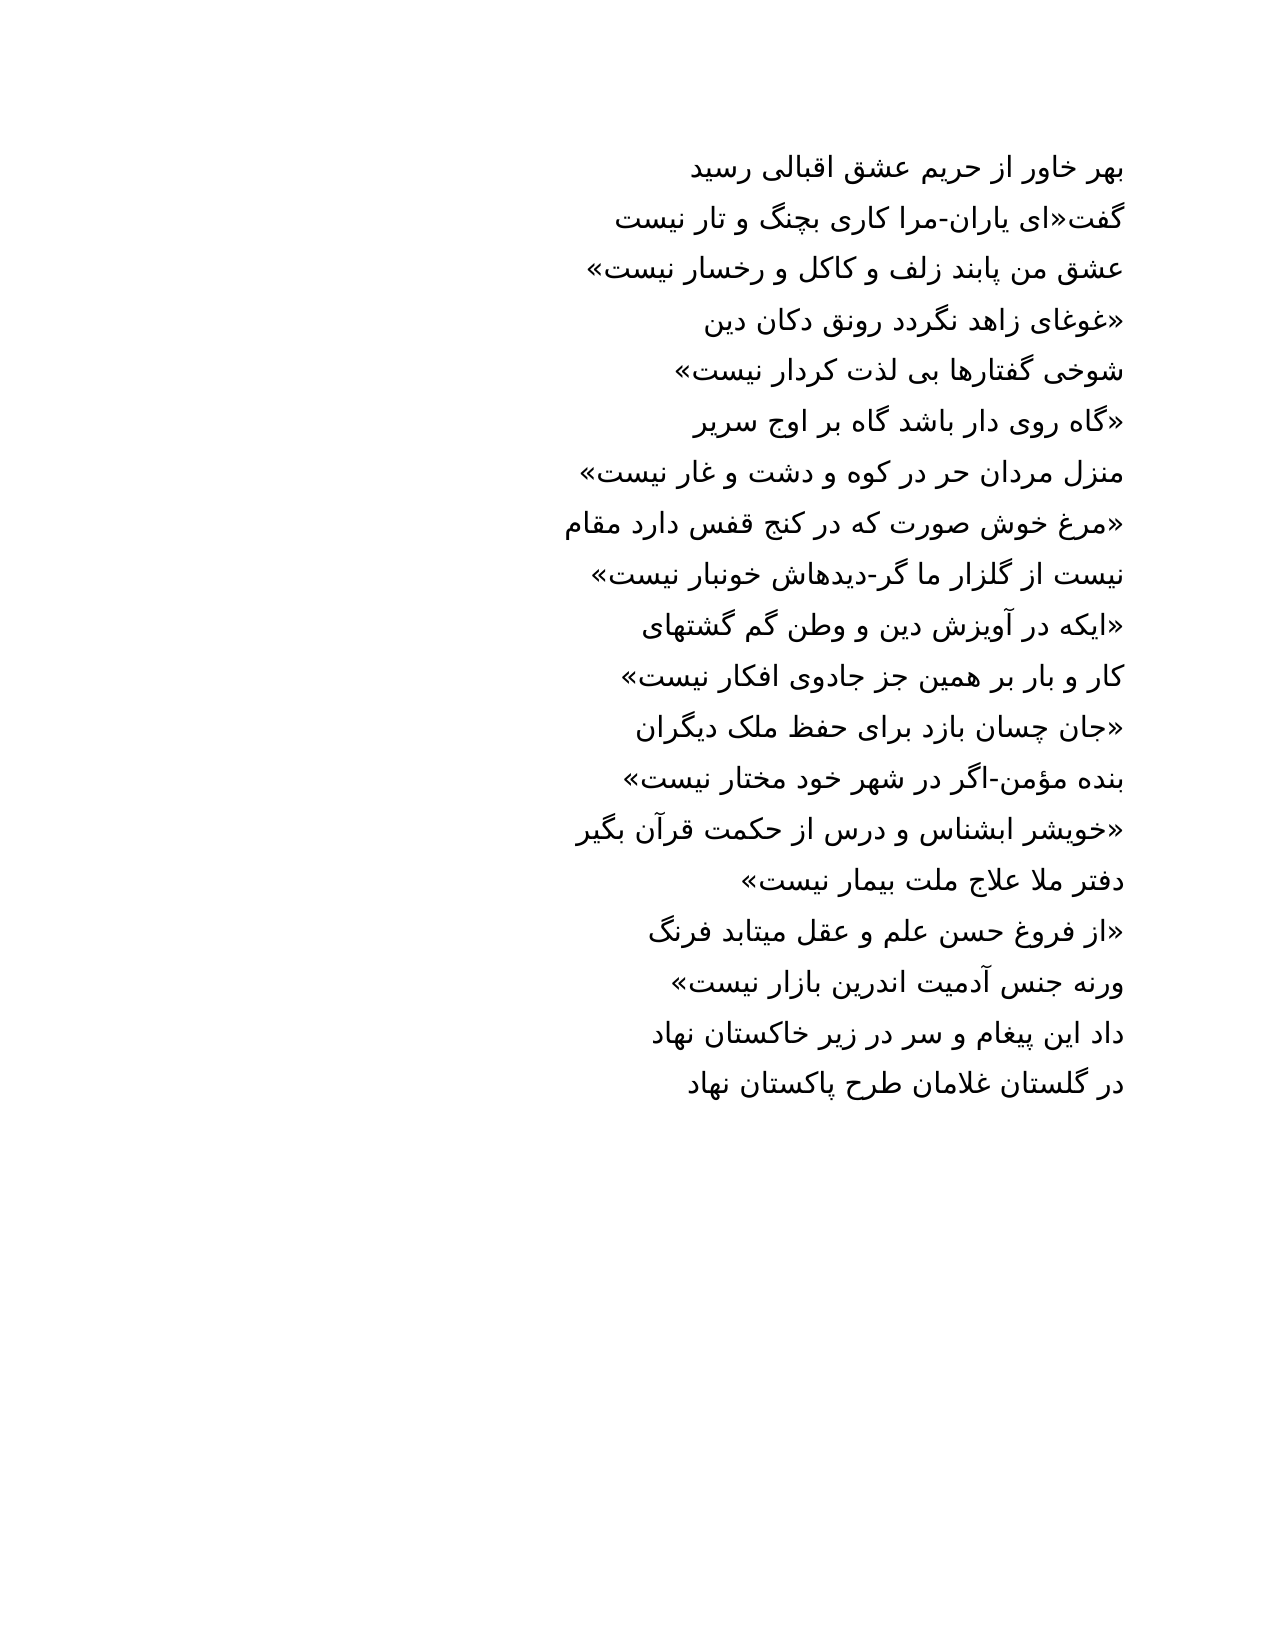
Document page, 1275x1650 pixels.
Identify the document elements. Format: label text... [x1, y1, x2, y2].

text شوخی گفتارها بی لذت کردار نیست» [150, 354, 1125, 388]
text منزل مردان حر در کوه و دشت و غار نیست» [150, 456, 1125, 489]
text گفت«ای یاران-مرا کاری بچنگ و تار نیست [150, 201, 1125, 235]
text دفتر ملا علاج ملت بیمار نیست» [150, 863, 1125, 897]
text «جان چسان بازد برای حفظ ملک دیگران [150, 710, 1125, 744]
text «خویشر ابشناس و درس از حکمت قرآن بگیر [150, 812, 1125, 846]
text ورنه جنس آدمیت اندرین بازار نیست» [150, 965, 1125, 999]
text «ایکه در آویزش دین و وطن گم گشته‏ای [150, 608, 1125, 642]
text داد این پیغام و سر در زیر خاکستان نهاد [150, 1016, 1125, 1050]
text «گاه روی دار باشد گاه بر اوج سریر [150, 405, 1125, 439]
text بنده مؤمن-اگر در شهر خود مختار نیست» [150, 761, 1125, 795]
text نیست از گلزار ما گر-دیده‏اش خونبار نیست» [150, 557, 1125, 591]
text بهر خاور از حریم عشق اقبالی رسید [150, 150, 1125, 184]
text در گلستان غلامان طرح پاکستان نهاد [150, 1067, 1125, 1101]
text کار و بار بر همین جز جادوی افکار نیست» [150, 659, 1125, 693]
text عشق من پابند زلف و کاکل و رخسار نیست» [150, 252, 1125, 286]
text «غوغای زاهد نگردد رونق دکان دین [150, 303, 1125, 337]
text «از فروغ حسن علم و عقل میتابد فرنگ [150, 914, 1125, 948]
text «مرغ خوش صورت که در کنج قفس دارد مقام [150, 507, 1125, 541]
